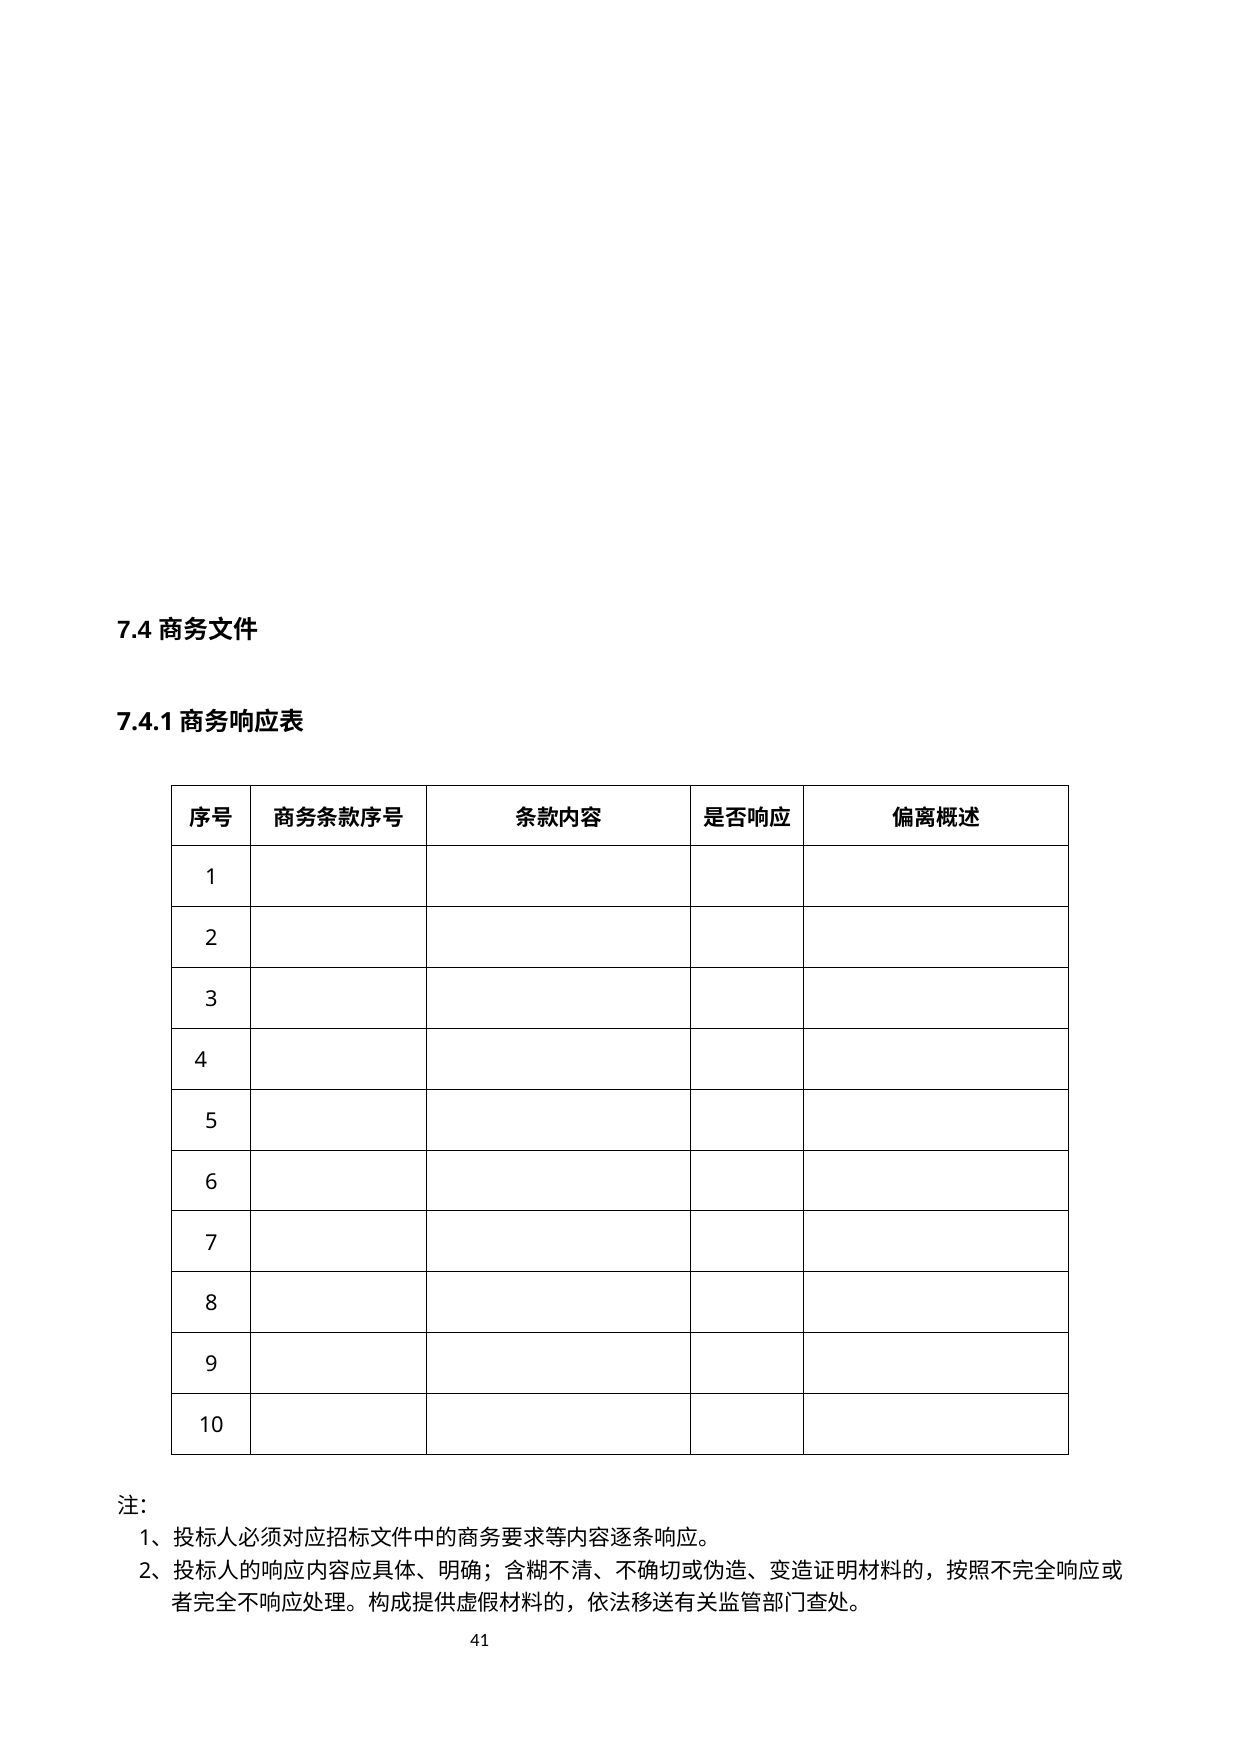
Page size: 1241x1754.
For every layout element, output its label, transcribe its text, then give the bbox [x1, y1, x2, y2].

table_header 条款内容 [427, 786, 690, 845]
table_cell [691, 907, 803, 967]
table_cell [804, 1151, 1068, 1210]
table_cell [804, 1090, 1068, 1149]
table_cell [804, 1211, 1068, 1271]
table_cell [251, 907, 426, 967]
subtitle 7.4 商务文件 [117, 595, 1123, 660]
table_cell 10 [172, 1394, 250, 1454]
table_header 偏离概述 [804, 786, 1068, 845]
table_cell [427, 1090, 690, 1149]
table_cell [427, 1272, 690, 1332]
table_cell [804, 846, 1068, 906]
table_cell [804, 1272, 1068, 1332]
table_cell 5 [172, 1090, 250, 1149]
table_header 商务条款序号 [251, 786, 426, 845]
table_cell 9 [172, 1333, 250, 1393]
table_cell [691, 1211, 803, 1271]
table_cell [691, 1333, 803, 1393]
table_cell [251, 1090, 426, 1149]
table_cell [251, 846, 426, 906]
table_cell 8 [172, 1272, 250, 1332]
table_cell [691, 968, 803, 1028]
table_cell [427, 1029, 690, 1089]
table_cell [804, 1394, 1068, 1454]
table_cell [251, 1333, 426, 1393]
table_cell [804, 1029, 1068, 1089]
table_cell [691, 1029, 803, 1089]
table_cell [427, 968, 690, 1028]
table_cell [804, 907, 1068, 967]
table_cell [427, 907, 690, 967]
table_cell [251, 1029, 426, 1089]
table_cell [427, 1394, 690, 1454]
table_cell [427, 846, 690, 906]
table_cell [427, 1211, 690, 1271]
table_cell 1 [172, 846, 250, 906]
table_header 是否响应 [691, 786, 803, 845]
table_cell [251, 1272, 426, 1332]
table_cell [691, 846, 803, 906]
table_cell [251, 1394, 426, 1454]
table_cell 6 [172, 1151, 250, 1210]
table_cell 7 [172, 1211, 250, 1271]
table_cell [251, 1211, 426, 1271]
table_cell [427, 1151, 690, 1210]
table_cell [691, 1272, 803, 1332]
table_cell [251, 968, 426, 1028]
table_cell [804, 1333, 1068, 1393]
table_cell [251, 1151, 426, 1210]
text 2、投标人的响应内容应具体、明确；含糊不清、不确切或伪造、变造证明材料的，按照不完全响应或者完全不响应处理。构成提供虚假材料的，依法移送有关监管部门查处。 [138, 1552, 1123, 1617]
table_header 序号 [172, 786, 250, 845]
table_cell [691, 1090, 803, 1149]
list 7.4.1商务响应表 [117, 687, 1123, 752]
text 注： [117, 1487, 1123, 1520]
table_cell 4 [172, 1029, 250, 1089]
table_cell 3 [172, 968, 250, 1028]
table_cell [427, 1333, 690, 1393]
table_cell 2 [172, 907, 250, 967]
table_cell [804, 968, 1068, 1028]
table_cell [691, 1151, 803, 1210]
text 1、投标人必须对应招标文件中的商务要求等内容逐条响应。 [138, 1520, 1123, 1552]
table_cell [691, 1394, 803, 1454]
